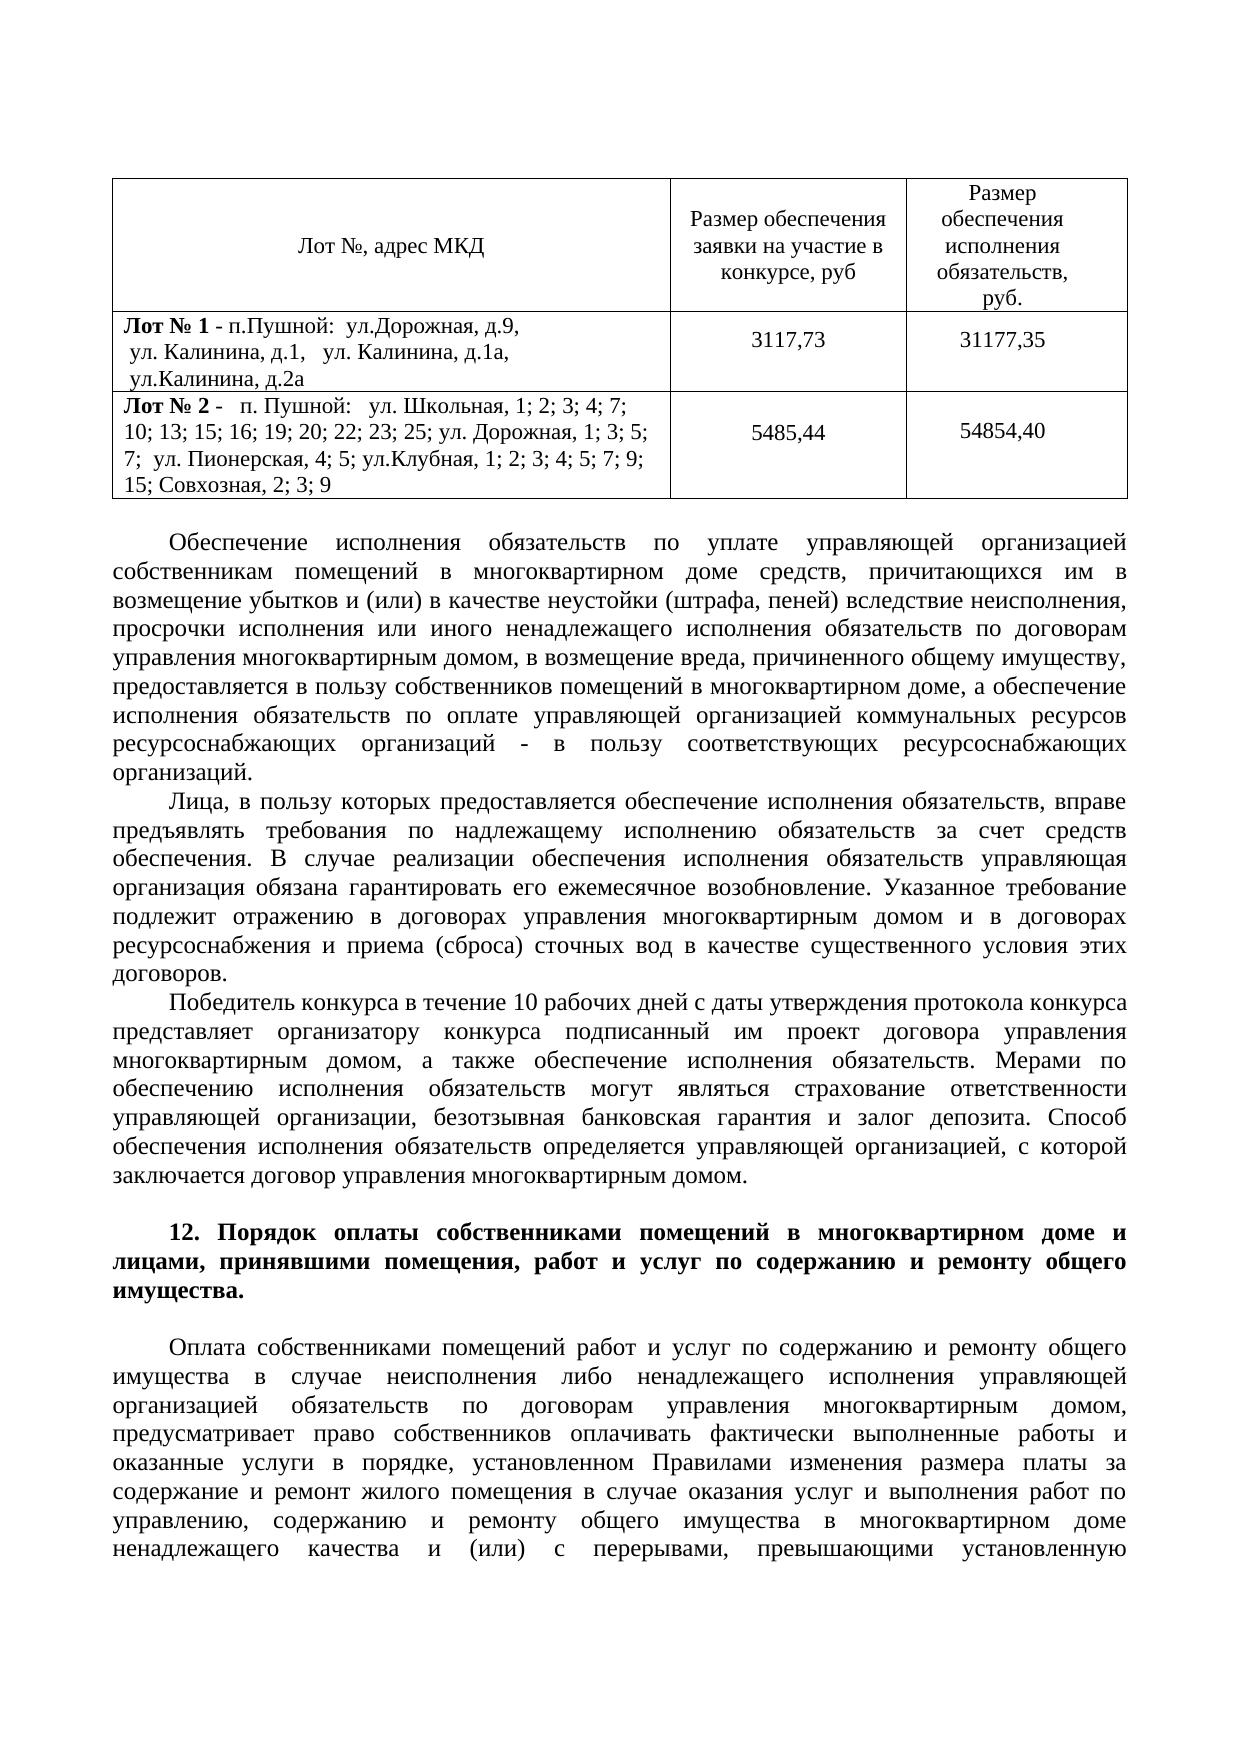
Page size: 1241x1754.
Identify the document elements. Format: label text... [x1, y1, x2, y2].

text 12. Порядок оплаты собственниками помещений в многоквартирном доме и лицами, принявшими помещения, работ и услуг по содержанию и ремонту общего имущества. [112, 1217, 1128, 1303]
text Лица, в пользу которых предоставляется обеспечение исполнения обязательств, вправе предъявлять требования по надлежащему исполнению обязательств за счет средств обеспечения. В случае реализации обеспечения исполнения обязательств управляющая организация обязана гарантировать его ежемесячное возобновление. Указанное требование подлежит отражению в договорах управления многоквартирным домом и в договорах ресурсоснабжения и приема (сброса) сточных вод в качестве существенного условия этих договоров. [112, 786, 1128, 987]
table_cell 54854,40 [907, 392, 1127, 497]
table_header Лот №, адрес МКД [113, 179, 670, 311]
text Победитель конкурса в течение 10 рабочих дней с даты утверждения протокола конкурса представляет организатору конкурса подписанный им проект договора управления многоквартирным домом, а также обеспечение исполнения обязательств. Мерами по обеспечению исполнения обязательств могут являться страхование ответственности управляющей организации, безотзывная банковская гарантия и залог депозита. Способ обеспечения исполнения обязательств определяется управляющей организацией, с которой заключается договор управления многоквартирным домом. [112, 987, 1128, 1188]
table_cell 31177,35 [907, 312, 1127, 391]
table_header Размер обеспечения исполнения обязательств, руб. [907, 179, 1127, 311]
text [112, 1332, 1128, 1562]
table_cell Лот № 2 - п. Пушной: ул. Школьная, 1; 2; 3; 4; 7; 10; 13; 15; 16; 19; 20; 22; 23; 25; ул. Дорожная, 1; 3; 5; 7; ул. Пионерская, 4; 5; ул.Клубная, 1; 2; 3; 4; 5; 7; 9; 15; Совхозная, 2; 3; 9 [113, 392, 670, 497]
table_cell 5485,44 [671, 392, 906, 497]
table_header Размер обеспечения заявки на участие в конкурсе, руб [671, 179, 906, 311]
table_cell 3117,73 [671, 312, 906, 391]
text Обеспечение исполнения обязательств по уплате управляющей организацией собственникам помещений в многоквартирном доме средств, причитающихся им в возмещение убытков и (или) в качестве неустойки (штрафа, пеней) вследствие неисполнения, просрочки исполнения или иного ненадлежащего исполнения обязательств по договорам управления многоквартирным домом, в возмещение вреда, причиненного общему имуществу, предоставляется в пользу собственников помещений в многоквартирном доме, а обеспечение исполнения обязательств по оплате управляющей организацией коммунальных ресурсов ресурсоснабжающих организаций - в пользу соответствующих ресурсоснабжающих организаций. [112, 527, 1128, 786]
table_cell Лот № 1 - п.Пушной: ул.Дорожная, д.9, ул. Калинина, д.1, ул. Калинина, д.1а, ул.Калинина, д.2а [113, 312, 670, 391]
